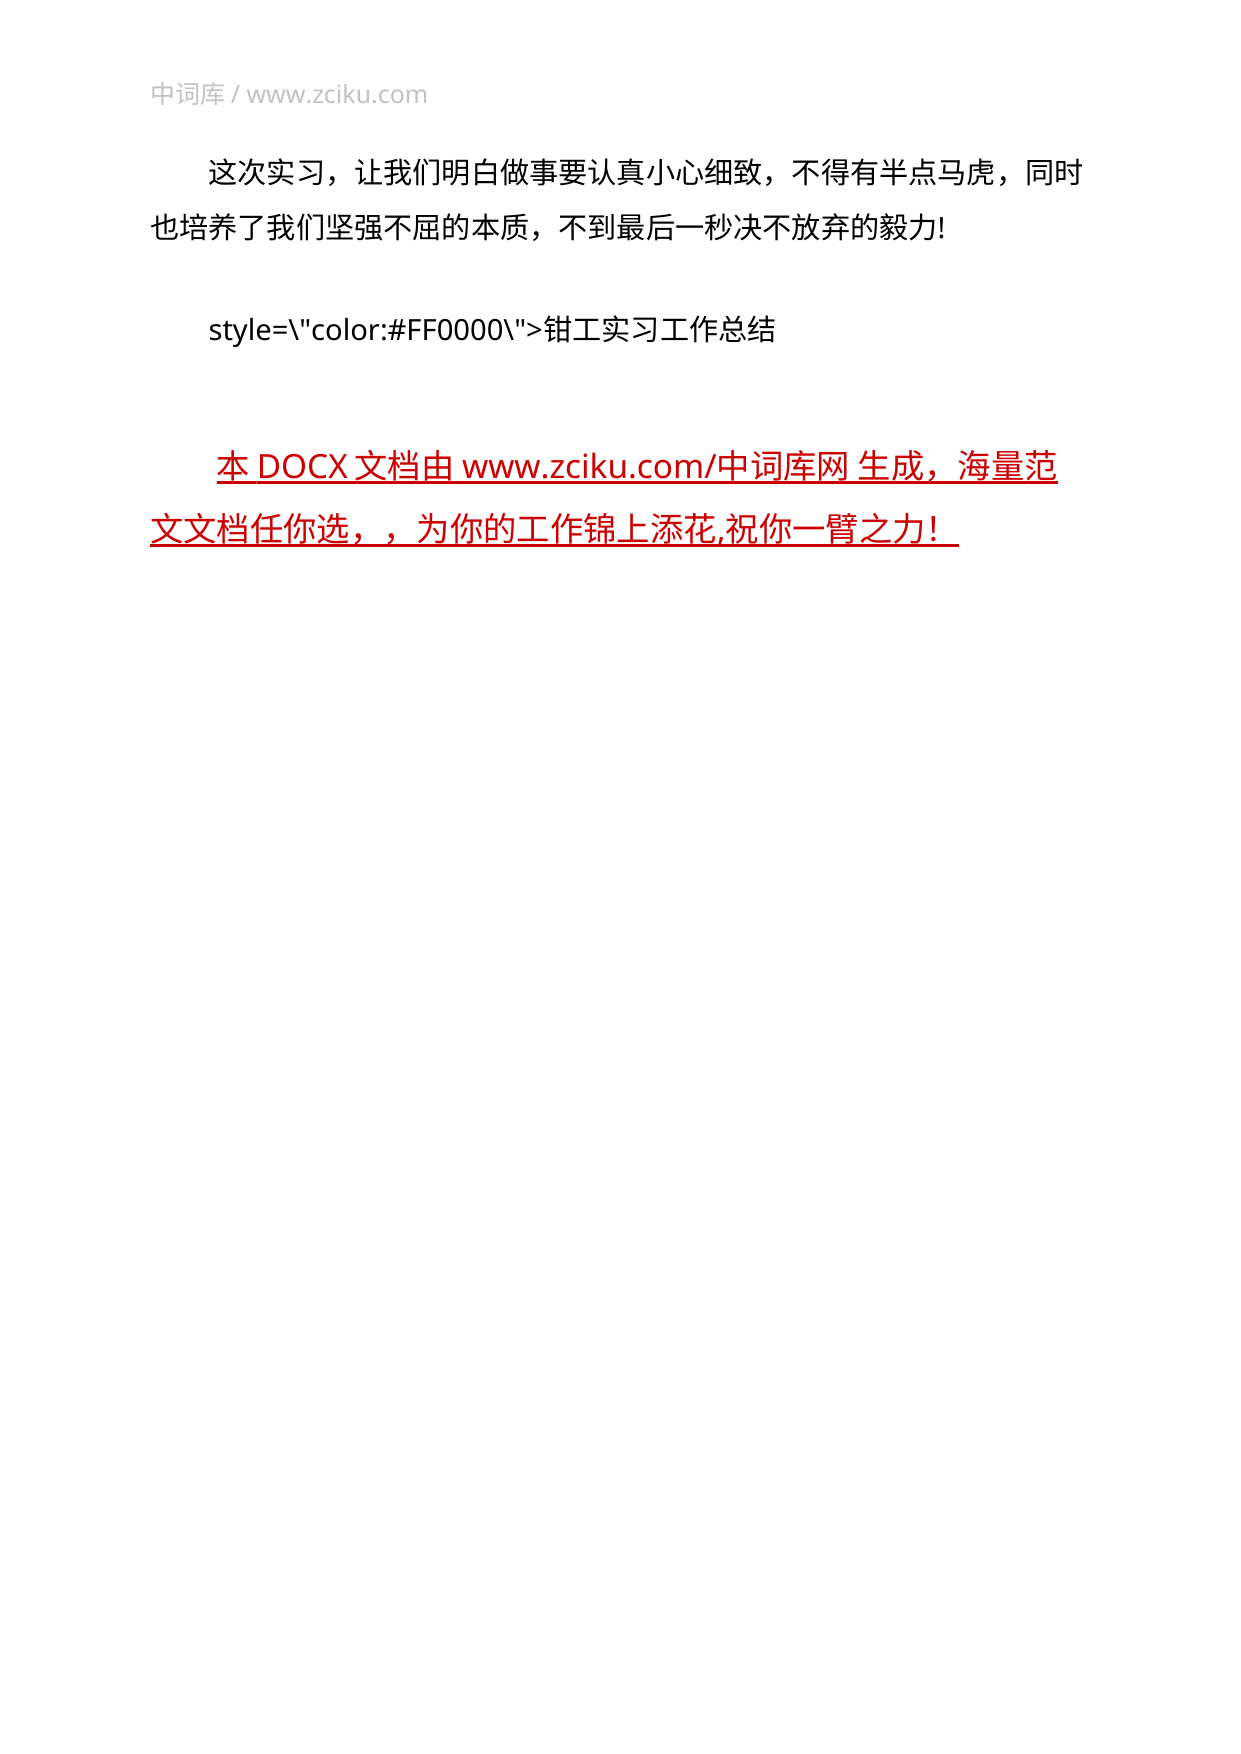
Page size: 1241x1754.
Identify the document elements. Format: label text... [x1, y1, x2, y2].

text 本DOCX文档由 www.zciku.com/中词库网 生成，海量范文文档任你选，，为你的工作锦上添花,祝你一臂之力！ [150, 440, 1090, 551]
text 这次实习，让我们明白做事要认真小心细致，不得有半点马虎，同时也培养了我们坚强不屈的本质，不到最后一秒决不放弃的毅力! [150, 150, 1090, 247]
text style=\"color:#FF0000\">钳工实习工作总结 [150, 307, 1090, 349]
